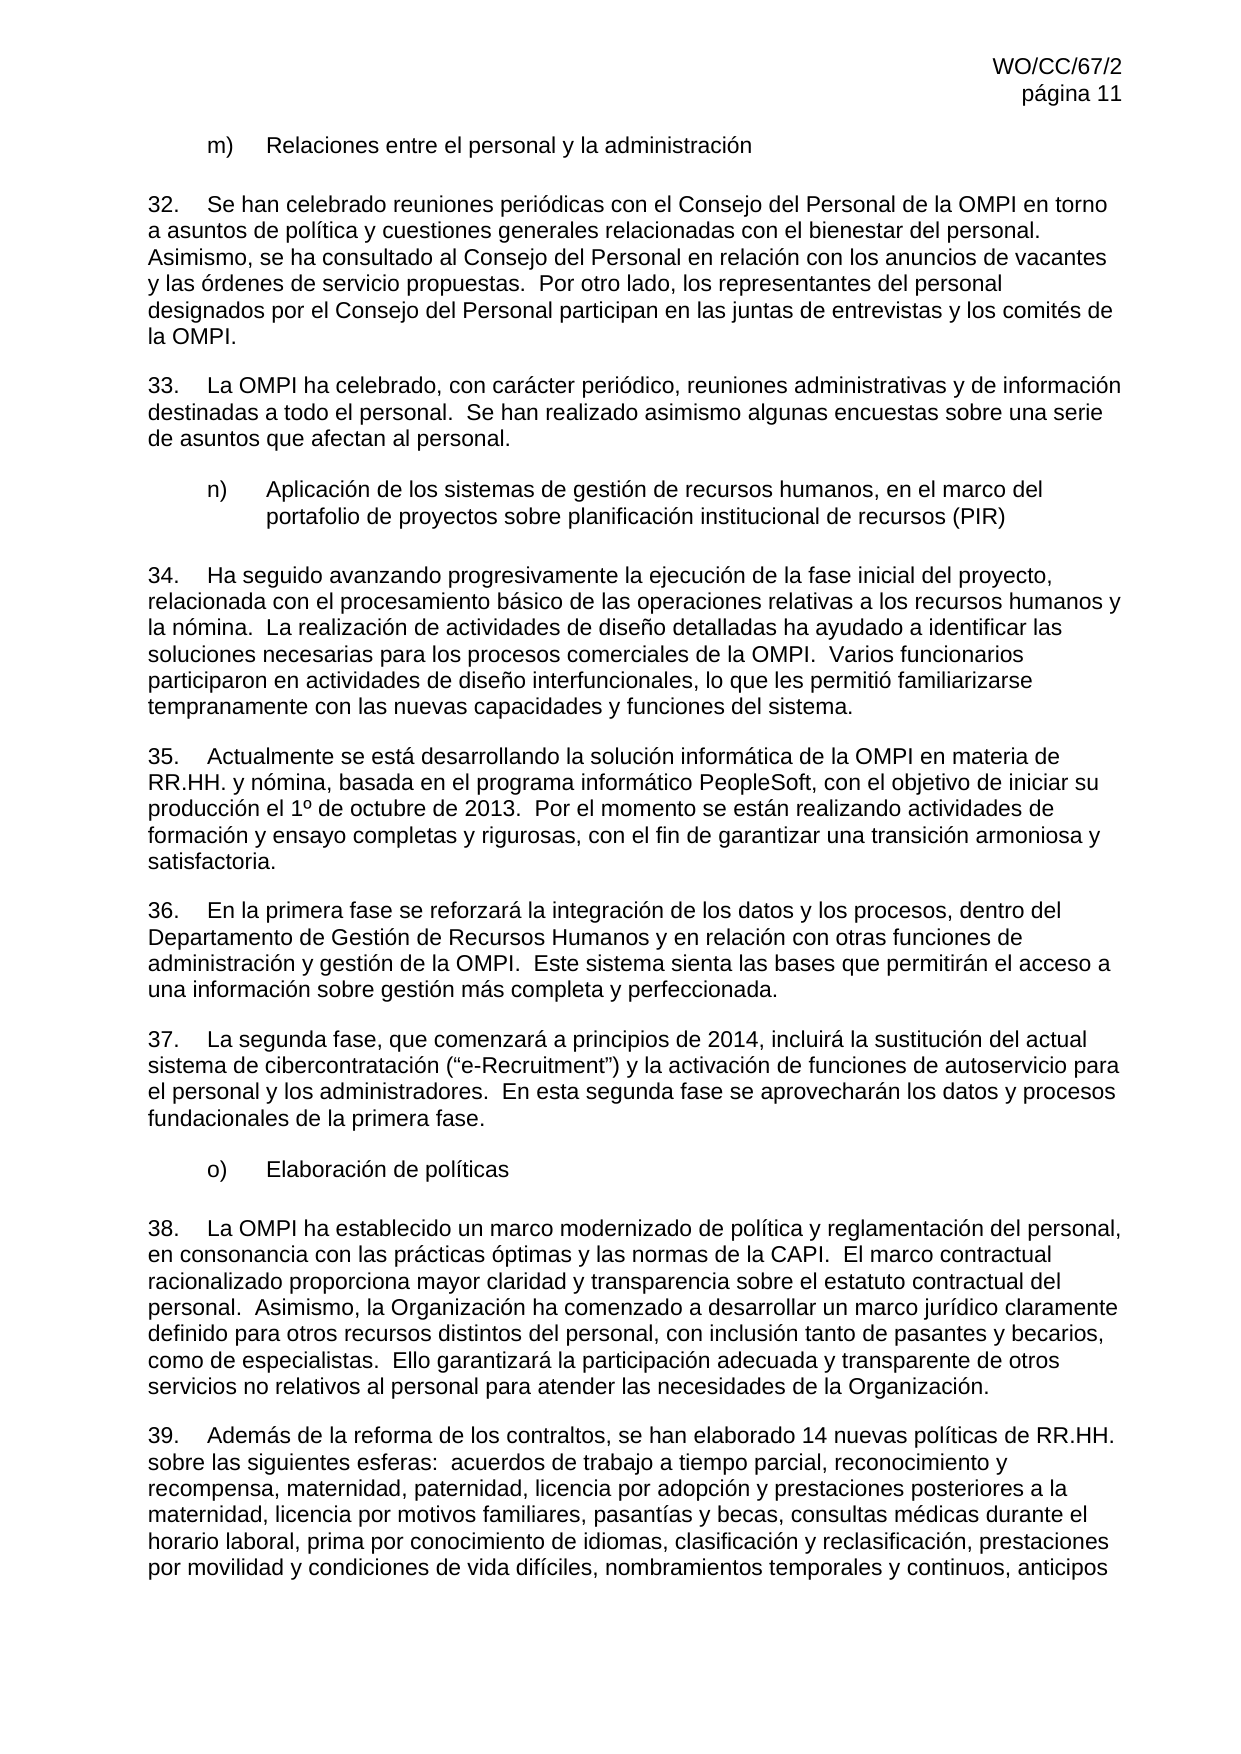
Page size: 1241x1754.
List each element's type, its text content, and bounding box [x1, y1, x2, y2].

text Se han celebrado reuniones periódicas con el Consejo del Personal de la OMPI en torno a asuntos de política y cuestiones generales relacionadas con el bienestar del personal. Asimismo, se ha consultado al Consejo del Personal en relación con los anuncios de vacantes y las órdenes de servicio propuestas. Por otro lado, los representantes del personal designados por el Consejo del Personal participan en las juntas de entrevistas y los comités de la OMPI. [148, 191, 1122, 349]
subtitle Relaciones entre el personal y la administración [207, 132, 1122, 158]
list 37. La segunda fase, que comenzará a principios de 2014, incluirá la sustitución del actual sistema de cibercontratación (“e-Recruitment”) y la activación de funciones de autoservicio para el personal y los administradores. En esta segunda fase se aprovecharán los datos y procesos fundacionales de la primera fase. [148, 1026, 1122, 1131]
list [148, 1422, 1122, 1581]
subtitle Aplicación de los sistemas de gestión de recursos humanos, en el marco del portafolio de proyectos sobre planificación institucional de recursos (PIR) [207, 476, 1122, 529]
text En la primera fase se reforzará la integración de los datos y los procesos, dentro del Departamento de Gestión de Recursos Humanos y en relación con otras funciones de administración y gestión de la OMPI. Este sistema sienta las bases que permitirán el acceso a una información sobre gestión más completa y perfeccionada. [148, 897, 1122, 1003]
list 38. La OMPI ha establecido un marco modernizado de política y reglamentación del personal, en consonancia con las prácticas óptimas y las normas de la CAPI. El marco contractual racionalizado proporciona mayor claridad y transparencia sobre el estatuto contractual del personal. Asimismo, la Organización ha comenzado a desarrollar un marco jurídico claramente definido para otros recursos distintos del personal, con inclusión tanto de pasantes y becarios, como de especialistas. Ello garantizará la participación adecuada y transparente de otros servicios no relativos al personal para atender las necesidades de la Organización. [148, 1215, 1122, 1399]
text Ha seguido avanzando progresivamente la ejecución de la fase inicial del proyecto, relacionada con el procesamiento básico de las operaciones relativas a los recursos humanos y la nómina. La realización de actividades de diseño detalladas ha ayudado a identificar las soluciones necesarias para los procesos comerciales de la OMPI. Varios funcionarios participaron en actividades de diseño interfuncionales, lo que les permitió familiarizarse tempranamente con las nuevas capacidades y funciones del sistema. [148, 562, 1122, 720]
text Actualmente se está desarrollando la solución informática de la OMPI en materia de RR.HH. y nómina, basada en el programa informático PeopleSoft, con el objetivo de iniciar su producción el 1º de octubre de 2013. Por el momento se están realizando actividades de formación y ensayo completas y rigurosas, con el fin de garantizar una transición armoniosa y satisfactoria. [148, 743, 1122, 874]
text La OMPI ha celebrado, con carácter periódico, reuniones administrativas y de información destinadas a todo el personal. Se han realizado asimismo algunas encuestas sobre una serie de asuntos que afectan al personal. [148, 372, 1122, 451]
subtitle Elaboración de políticas [207, 1156, 1122, 1182]
